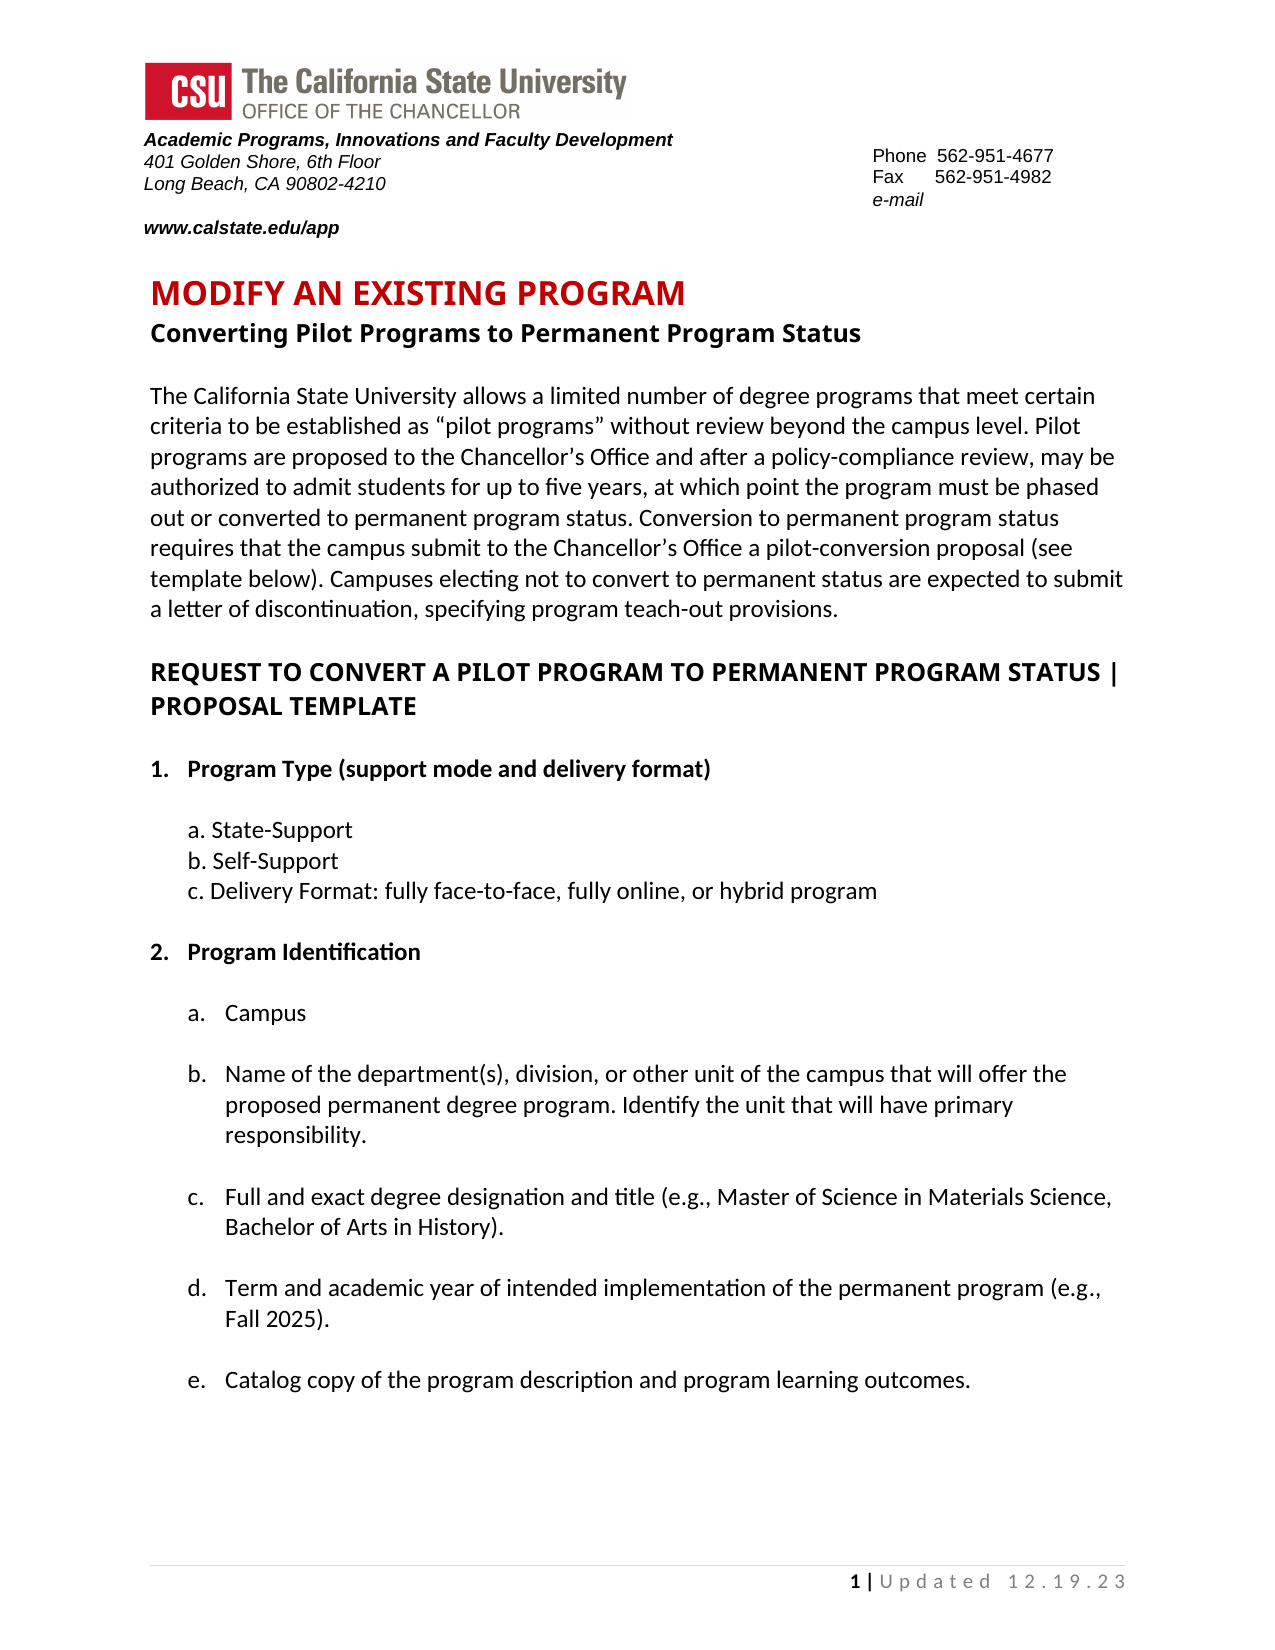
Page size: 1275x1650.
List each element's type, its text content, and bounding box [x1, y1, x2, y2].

text MODIFY AN EXISTING PROGRAM [150, 270, 1125, 315]
list Catalog copy of the program description and program learning outcomes. [187, 1364, 1125, 1394]
list Full and exact degree designation and title (e.g., Master of Science in Materials Science, Bachelor of Arts in History). [187, 1181, 1125, 1242]
text a. State-Support [187, 814, 1125, 845]
text REQUEST TO CONVERT A PILOT PROGRAM TO PERMANENT PROGRAM STATUS | PROPOSAL TEMPLATE [150, 655, 1125, 723]
list Campus [187, 997, 1125, 1028]
list Program Type (support mode and delivery format) [150, 753, 1125, 784]
text c. Delivery Format: fully face-to-face, fully online, or hybrid program [187, 875, 1125, 906]
list Program Identification [150, 936, 1125, 967]
text The California State University allows a limited number of degree programs that meet certain criteria to be established as “pilot programs” without review beyond the campus level. Pilot programs are proposed to the Chancellor’s Office and after a policy-compliance review, may be authorized to admit students for up to five years, at which point the program must be phased out or converted to permanent program status. Conversion to permanent program status requires that the campus submit to the Chancellor’s Office a pilot-conversion proposal (see template below). Campuses electing not to convert to permanent status are expected to submit a letter of discontinuation, specifying program teach-out provisions. [150, 380, 1125, 624]
text b. Self-Support [187, 845, 1125, 875]
list Name of the department(s), division, or other unit of the campus that will offer the proposed permanent degree program. Identify the unit that will have primary responsibility. [187, 1058, 1125, 1150]
picture [143, 61, 627, 120]
text Converting Pilot Programs to Permanent Program Status [150, 315, 1125, 349]
list Term and academic year of intended implementation of the permanent program (e.g., Fall 2025). [187, 1272, 1125, 1333]
